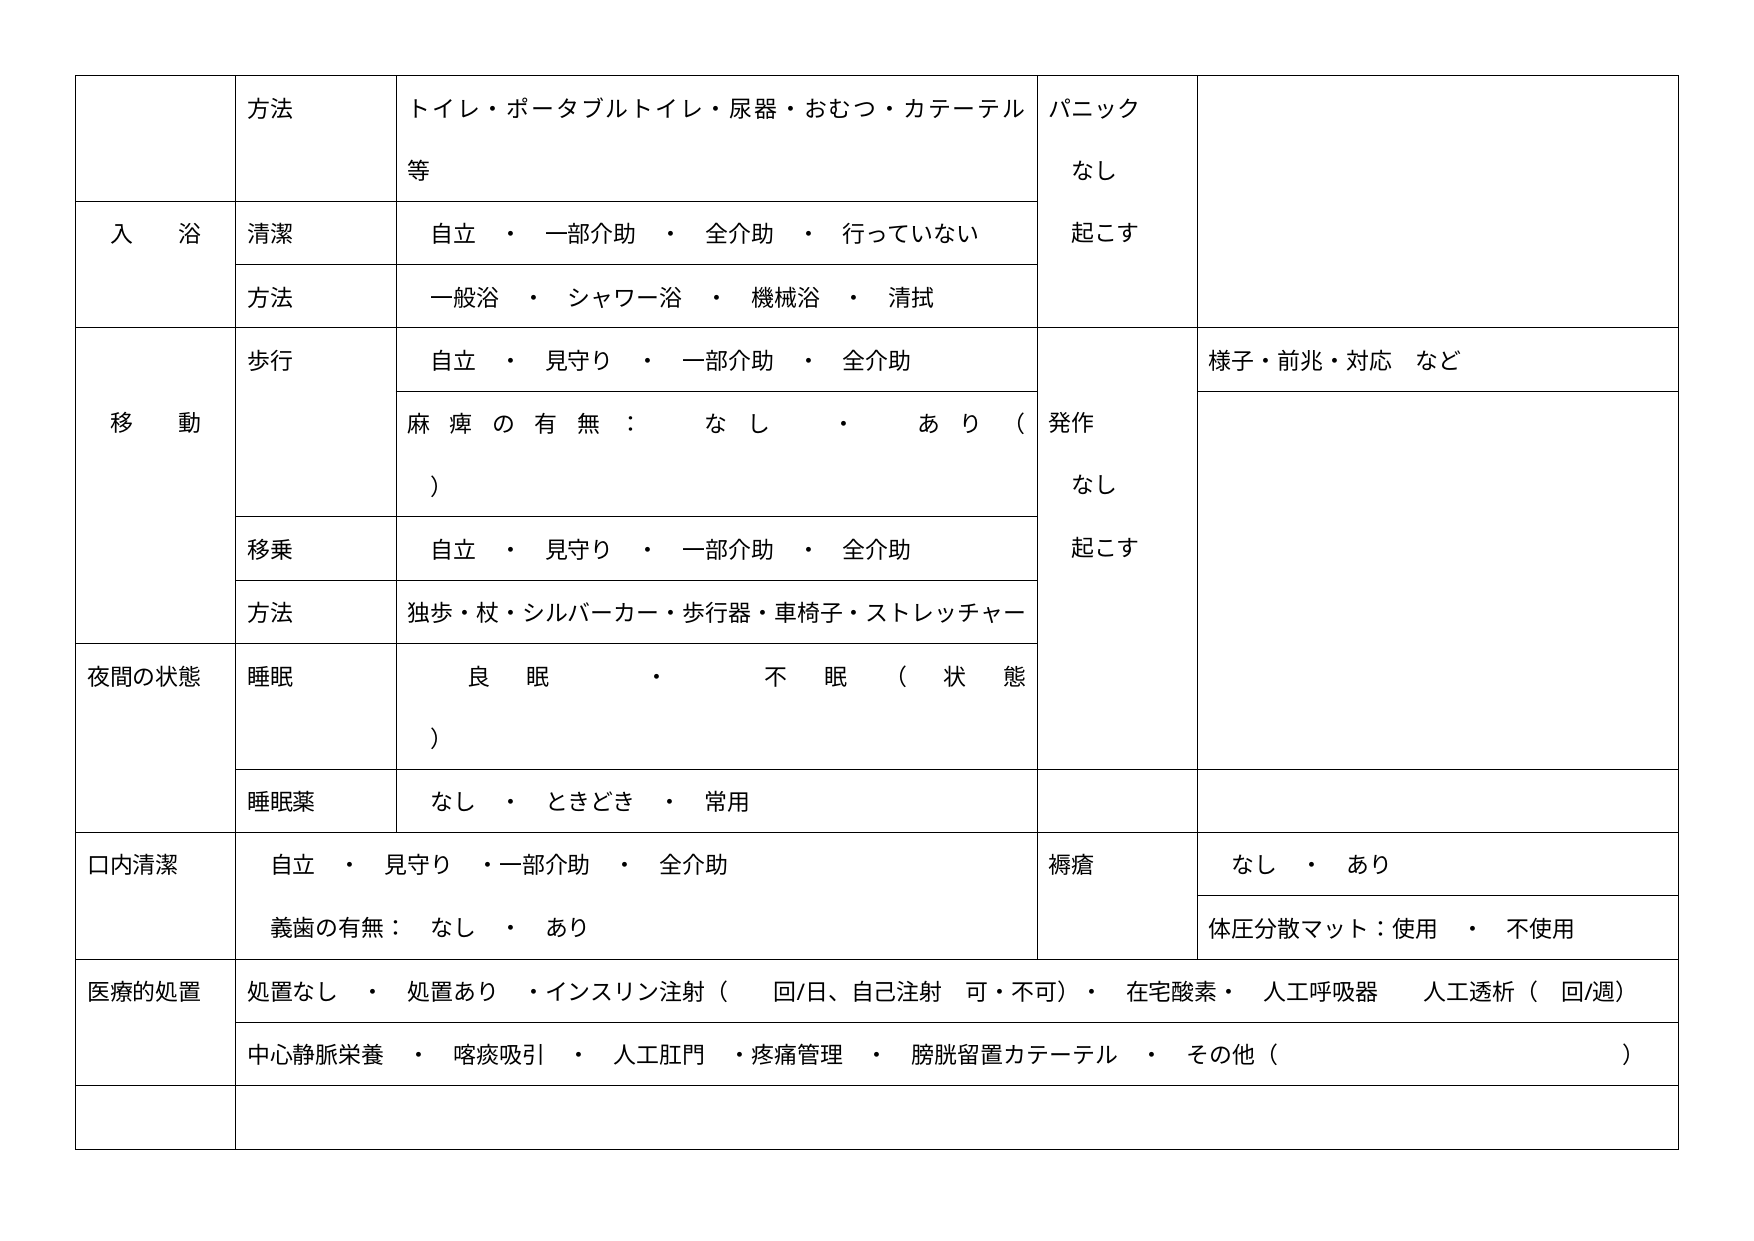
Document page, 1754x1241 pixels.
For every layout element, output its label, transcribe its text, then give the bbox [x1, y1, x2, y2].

table_cell 方法 [236, 265, 396, 327]
table_cell トイレ・ポータブルトイレ・尿器・おむつ・カテーテル 等 [397, 76, 1037, 201]
table_cell 移 動 [76, 328, 235, 643]
table_cell 自立 ・ 見守り ・一部介助 ・ 全介助 義歯の有無： なし ・ あり [236, 833, 1037, 958]
table_cell 口内清潔 [76, 833, 235, 958]
table_cell 様子・前兆・対応 など [1198, 328, 1678, 391]
table_cell [1038, 770, 1197, 832]
table_cell なし ・ あり [1198, 833, 1678, 895]
table_cell 処置なし ・ 処置あり ・インスリン注射（ 回/日、自己注射 可・不可）・ 在宅酸素・ 人工呼吸器 人工透析（ 回/週） [236, 960, 1678, 1022]
table_cell 中心静脈栄養 ・ 喀痰吸引 ・ 人工肛門 ・疼痛管理 ・ 膀胱留置カテーテル ・ その他（ ） [236, 1023, 1678, 1085]
table_cell 麻痺の有無： なし ・ あり（ ） [397, 392, 1037, 516]
table_cell なし ・ ときどき ・ 常用 [397, 770, 1037, 832]
table_cell 自立 ・ 見守り ・ 一部介助 ・ 全介助 [397, 517, 1037, 579]
table_cell [1198, 770, 1678, 832]
table_cell 一般浴 ・ シャワー浴 ・ 機械浴 ・ 清拭 [397, 265, 1037, 327]
table_cell 発作 なし 起こす [1038, 328, 1197, 768]
table_cell 自立 ・ 見守り ・ 一部介助 ・ 全介助 [397, 328, 1037, 391]
table_cell 方法 [236, 581, 396, 643]
table_cell 自立 ・ 一部介助 ・ 全介助 ・ 行っていない [397, 202, 1037, 264]
table_cell 清潔 [236, 202, 396, 264]
table_cell 褥瘡 [1038, 833, 1197, 958]
table_cell 方法 [236, 76, 396, 201]
table_cell 夜間の状態 [76, 644, 235, 832]
table_cell 良眠 ・ 不眠（状態 ） [397, 644, 1037, 768]
table_cell 入 浴 [76, 202, 235, 327]
table_cell 歩行 [236, 328, 396, 516]
table_cell 睡眠薬 [236, 770, 396, 832]
table_cell 体圧分散マット：使用 ・ 不使用 [1198, 896, 1678, 958]
table_cell [1198, 392, 1678, 768]
table_cell [1198, 76, 1678, 327]
table_cell 睡眠 [236, 644, 396, 768]
table_cell パニック なし 起こす [1038, 76, 1197, 327]
table_cell 独歩・杖・シルバーカー・歩行器・車椅子・ストレッチャー [397, 581, 1037, 643]
table_cell 移乗 [236, 517, 396, 579]
table_cell [76, 1086, 235, 1148]
table_cell 医療的処置 [76, 960, 235, 1085]
table_cell [236, 1086, 1678, 1148]
